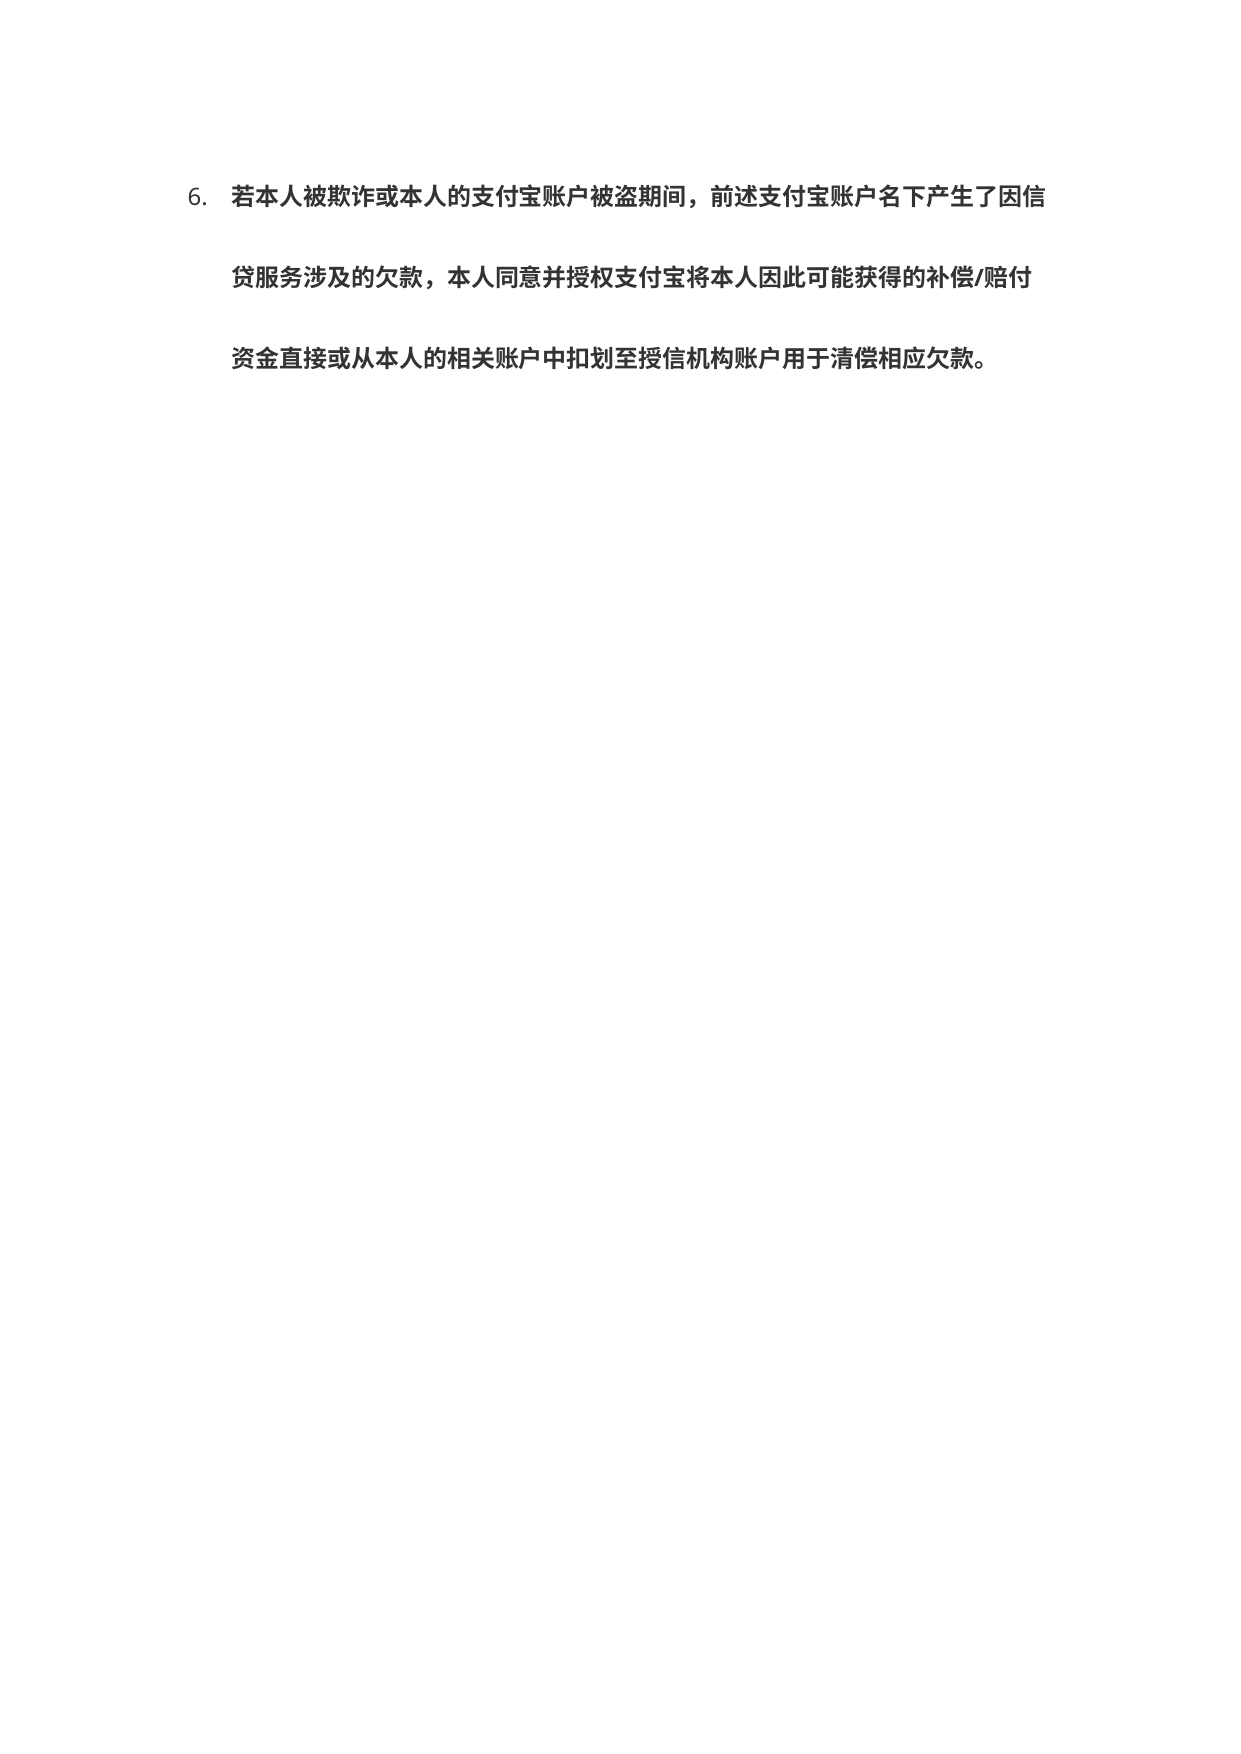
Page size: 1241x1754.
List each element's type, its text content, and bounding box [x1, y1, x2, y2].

list 若本人被欺诈或本人的支付宝账户被盗期间，前述支付宝账户名下产生了因信贷服务涉及的欠款，本人同意并授权支付宝将本人因此可能获得的补偿/赔付资金直接或从本人的相关账户中扣划至授信机构账户用于清偿相应欠款。 [187, 162, 1053, 389]
